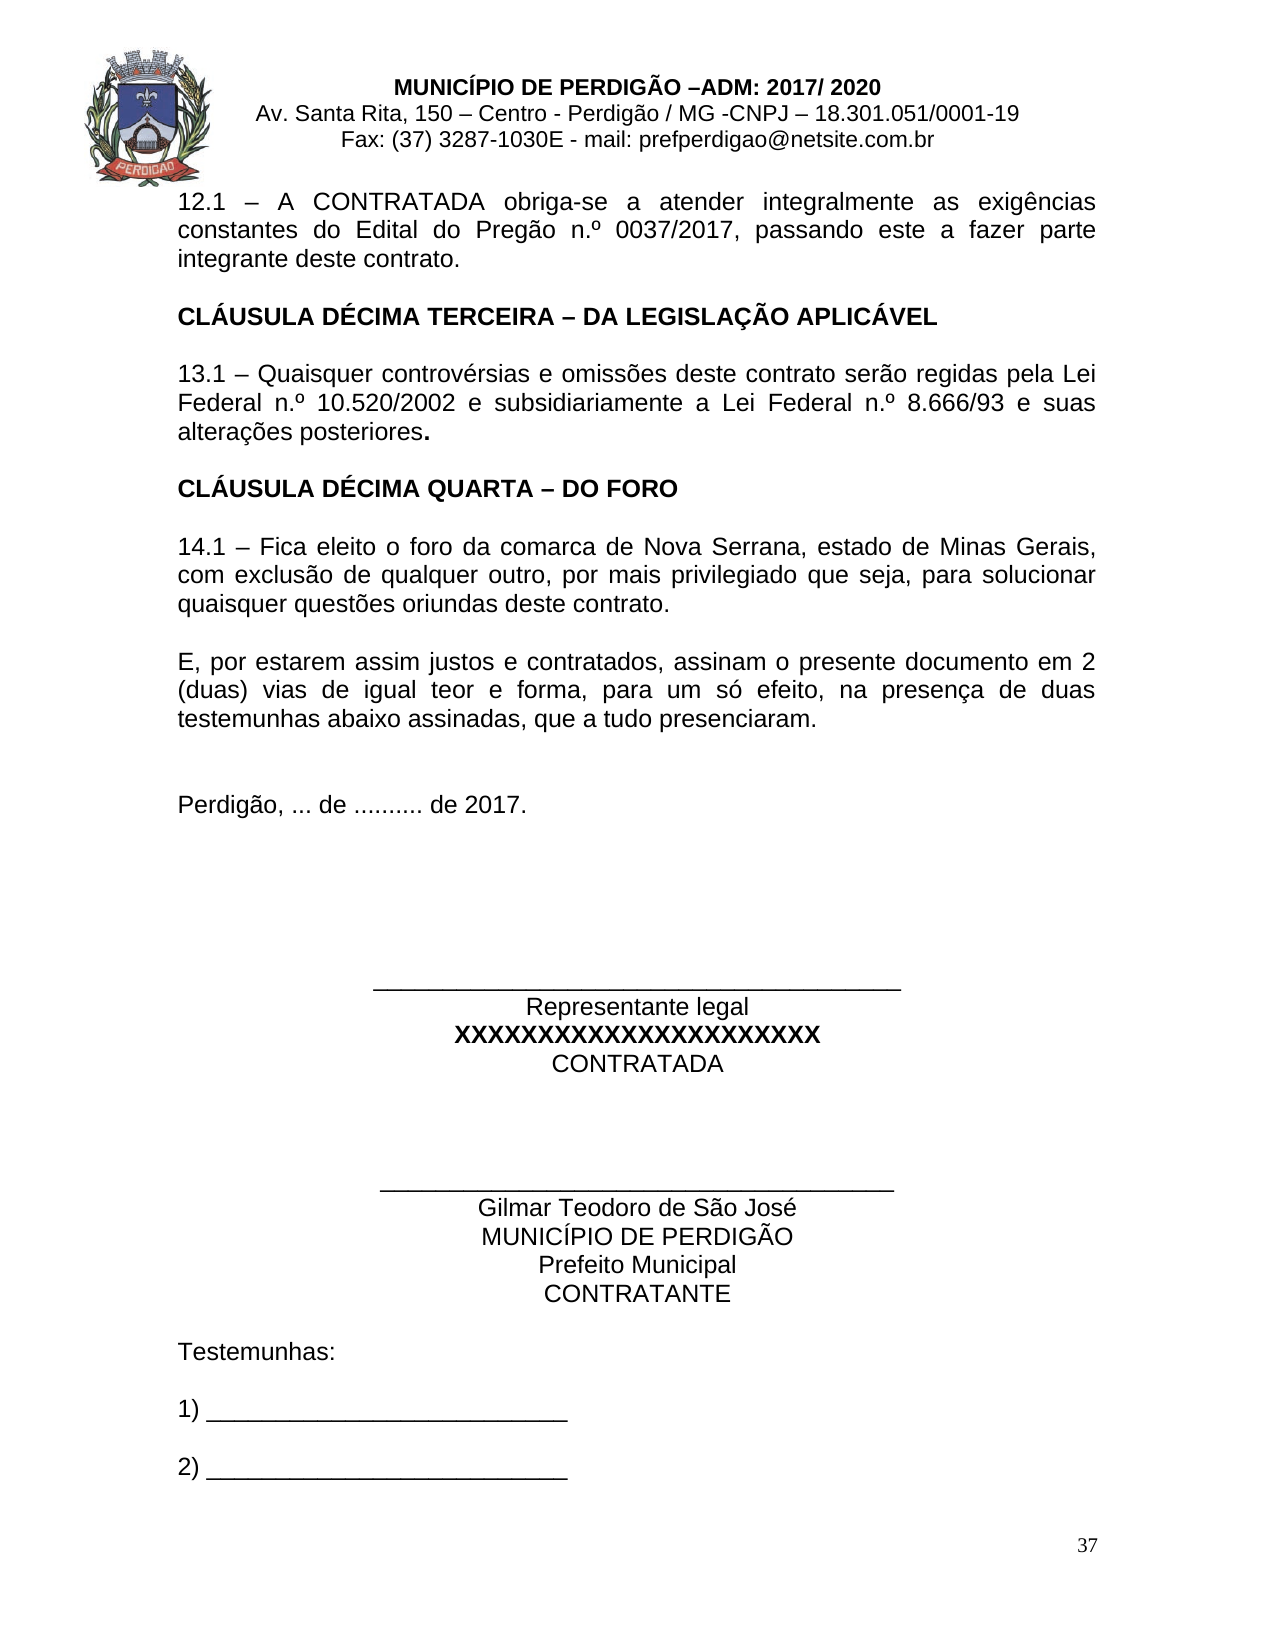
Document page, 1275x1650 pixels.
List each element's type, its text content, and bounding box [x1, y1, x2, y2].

text MUNICÍPIO DE PERDIGÃO [177, 1222, 1098, 1251]
picture [84, 47, 214, 187]
text 13.1 – Quaisquer controvérsias e omissões deste contrato serão regidas pela Lei Federal n.º 10.520/2002 e subsidiariamente a Lei Federal n.º 8.666/93 e suas alterações posteriores. [177, 359, 1098, 446]
text Perdigão, ... de .......... de 2017. [177, 791, 1098, 819]
text 14.1 – Fica eleito o foro da comarca de Nova Serrana, estado de Minas Gerais, com exclusão de qualquer outro, por mais privilegiado que seja, para solucionar quaisquer questões oriundas deste contrato. [177, 532, 1098, 618]
text ______________________________________ [177, 963, 1098, 992]
text Testemunhas: [177, 1337, 1098, 1366]
text _____________________________________ [177, 1164, 1098, 1193]
text E, por estarem assim justos e contratados, assinam o presente documento em 2 (duas) vias de igual teor e forma, para um só efeito, na presença de duas testemunhas abaixo assinadas, que a tudo presenciaram. [177, 647, 1098, 733]
text 12.1 – A CONTRATADA obriga-se a atender integralmente as exigências constantes do Edital do Pregão n.º 0037/2017, passando este a fazer parte integrante deste contrato. [177, 177, 1098, 273]
text CLÁUSULA DÉCIMA QUARTA – DO FORO [177, 474, 1098, 503]
text Gilmar Teodoro de São José [177, 1193, 1098, 1222]
text Representante legal [177, 992, 1098, 1021]
text CLÁUSULA DÉCIMA TERCEIRA – DA LEGISLAÇÃO APLICÁVEL [177, 302, 1098, 331]
text CONTRATANTE [177, 1279, 1098, 1308]
text 1) __________________________ [177, 1394, 1098, 1423]
text 2) __________________________ [177, 1452, 1098, 1481]
text Prefeito Municipal [177, 1251, 1098, 1279]
text XXXXXXXXXXXXXXXXXXXXXX [177, 1021, 1098, 1049]
text CONTRATADA [177, 1049, 1098, 1078]
